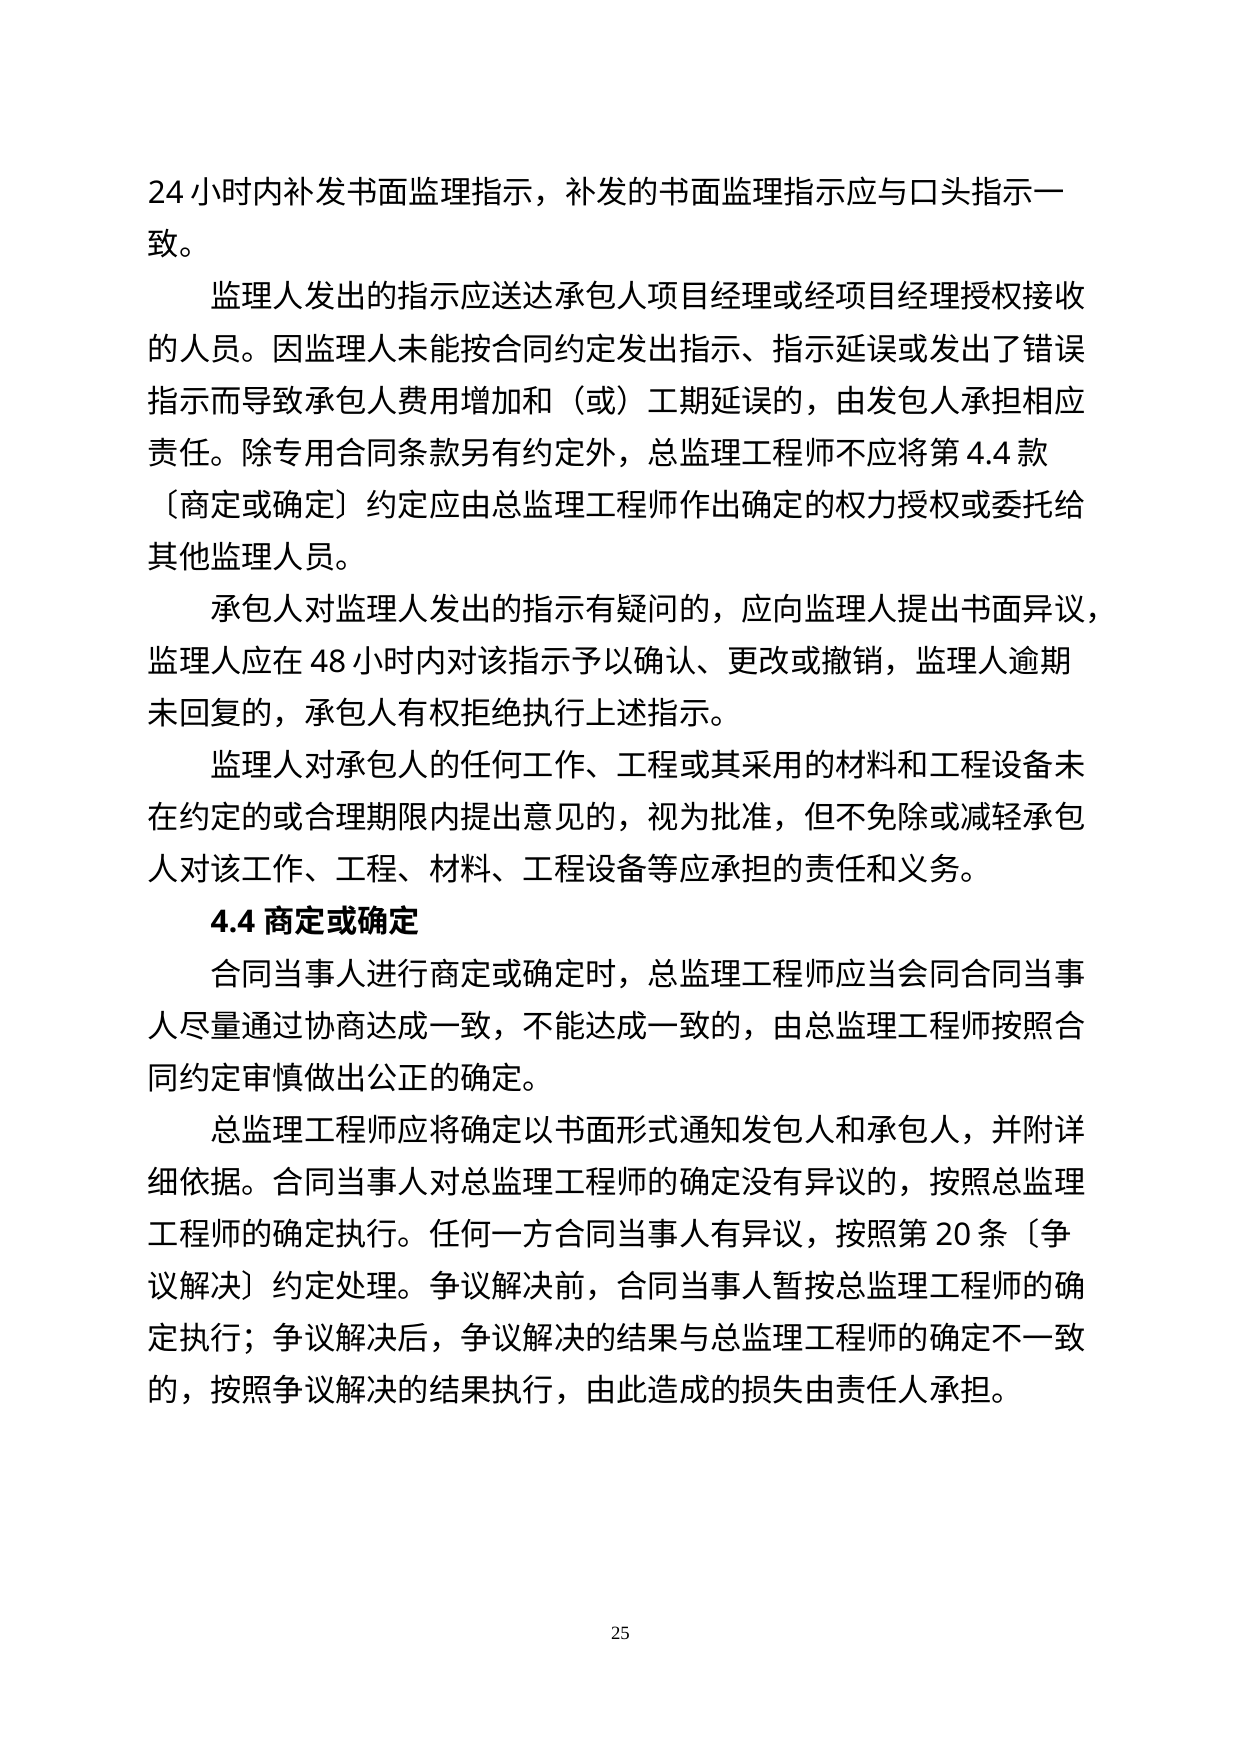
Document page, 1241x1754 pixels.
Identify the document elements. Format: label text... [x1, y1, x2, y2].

subtitle 4.4 商定或确定 [148, 891, 1092, 943]
text 合同当事人进行商定或确定时，总监理工程师应当会同合同当事人尽量通过协商达成一致，不能达成一致的，由总监理工程师按照合同约定审慎做出公正的确定。 [148, 943, 1092, 1099]
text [148, 162, 1092, 266]
text 监理人对承包人的任何工作、工程或其采用的材料和工程设备未在约定的或合理期限内提出意见的，视为批准，但不免除或减轻承包人对该工作、工程、材料、工程设备等应承担的责任和义务。 [148, 735, 1092, 891]
text 承包人对监理人发出的指示有疑问的，应向监理人提出书面异议，监理人应在48小时内对该指示予以确认、更改或撤销，监理人逾期未回复的，承包人有权拒绝执行上述指示。 [148, 579, 1092, 735]
text 总监理工程师应将确定以书面形式通知发包人和承包人，并附详细依据。合同当事人对总监理工程师的确定没有异议的，按照总监理工程师的确定执行。任何一方合同当事人有异议，按照第20条〔争议解决〕约定处理。争议解决前，合同当事人暂按总监理工程师的确定执行；争议解决后，争议解决的结果与总监理工程师的确定不一致的，按照争议解决的结果执行，由此造成的损失由责任人承担。 [148, 1099, 1092, 1412]
text 监理人发出的指示应送达承包人项目经理或经项目经理授权接收的人员。因监理人未能按合同约定发出指示、指示延误或发出了错误指示而导致承包人费用增加和（或）工期延误的，由发包人承担相应责任。除专用合同条款另有约定外，总监理工程师不应将第4.4款〔商定或确定〕约定应由总监理工程师作出确定的权力授权或委托给其他监理人员。 [148, 266, 1092, 579]
